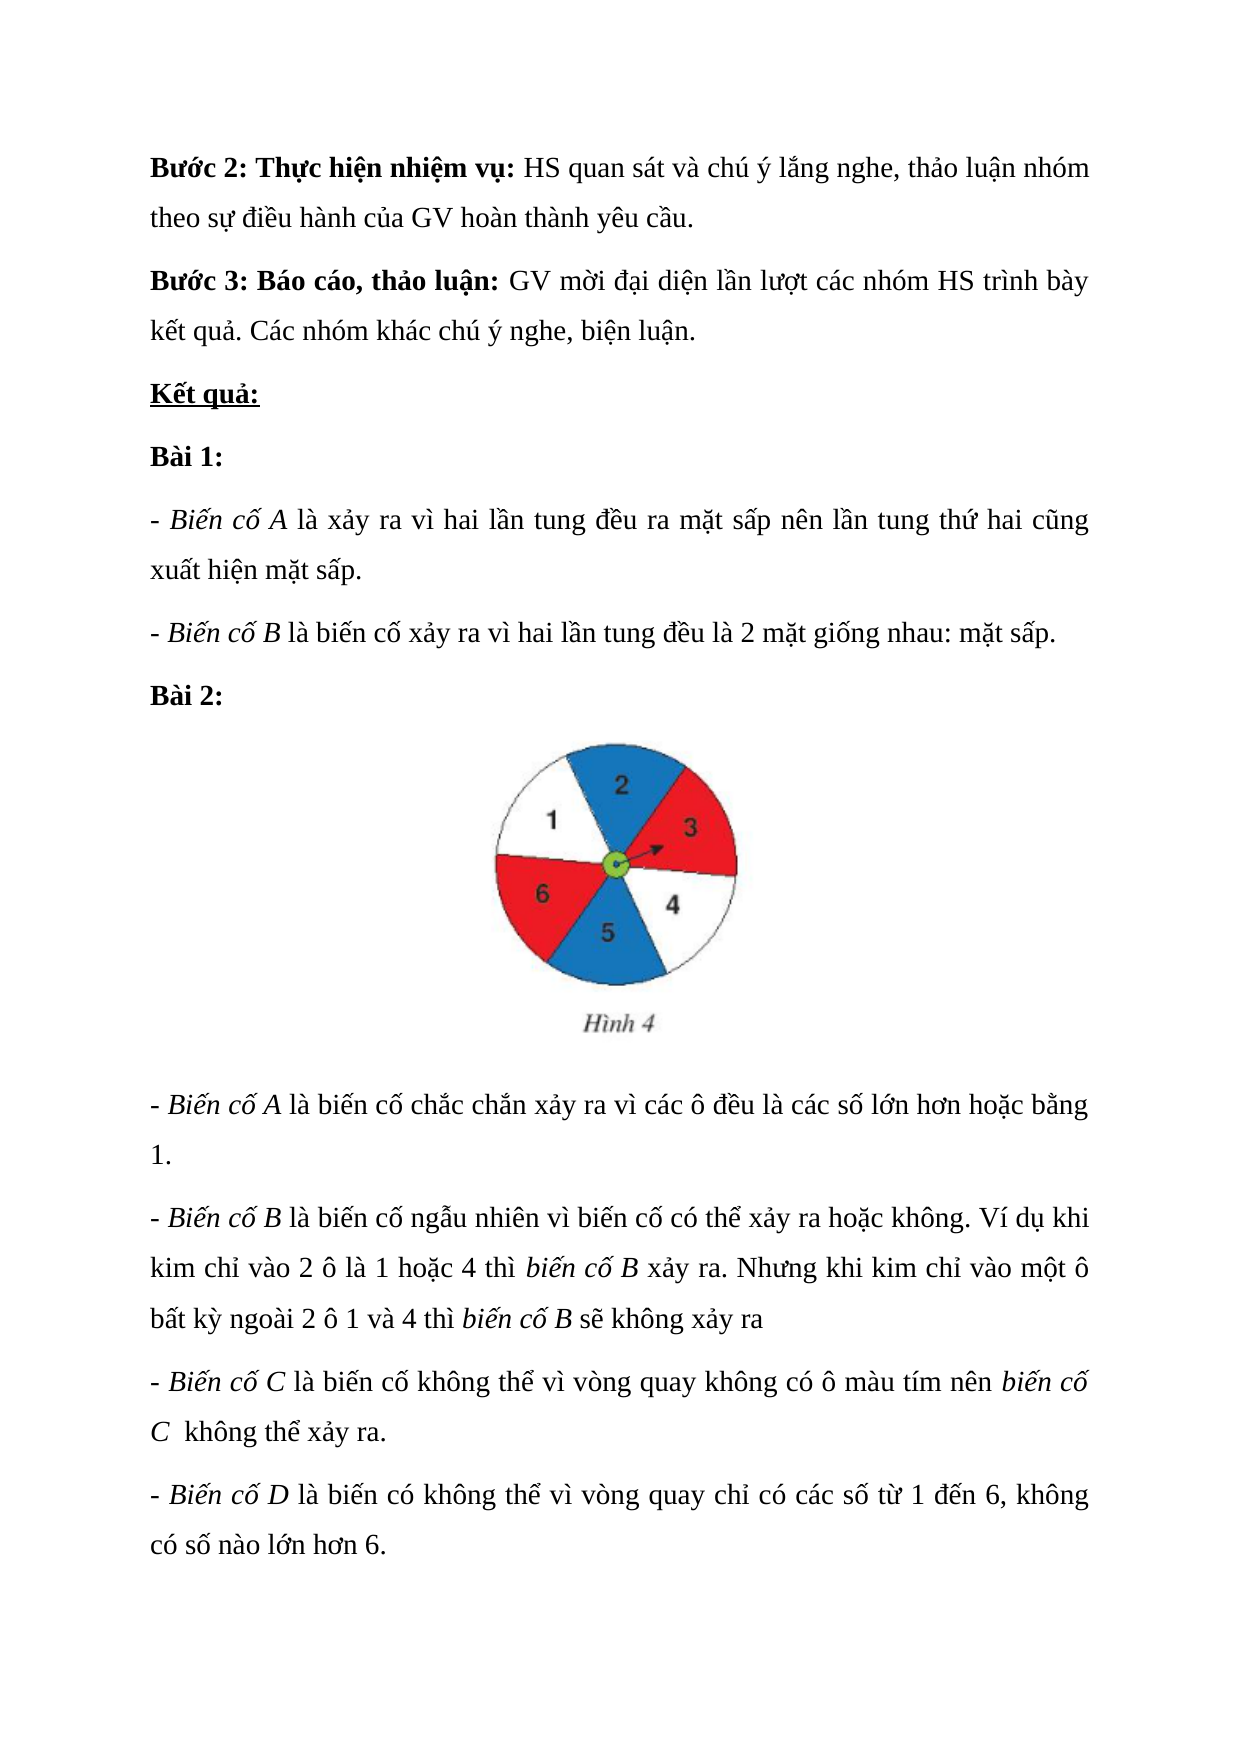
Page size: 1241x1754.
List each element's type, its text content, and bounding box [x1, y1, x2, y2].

text - Biến cố A là biến cố chắc chắn xảy ra vì các ô đều là các số lớn hơn hoặc bằng 1. [150, 1087, 1090, 1171]
text Bài 1: [150, 439, 1090, 473]
text Bước 2: Thực hiện nhiệm vụ: HS quan sát và chú ý lắng nghe, thảo luận nhóm theo sự điều hành của GV hoàn thành yêu cầu. [150, 150, 1090, 234]
picture [485, 740, 755, 1058]
text - Biến cố D là biến có không thể vì vòng quay chỉ có các số từ 1 đến 6, không có số nào lớn hơn 6. [150, 1477, 1090, 1561]
text Kết quả: [150, 376, 1090, 410]
text - Biến cố C là biến cố không thể vì vòng quay không có ô màu tím nên biến cố C không thể xảy ra. [150, 1364, 1090, 1447]
text Bài 2: [150, 678, 1090, 711]
text Bước 3: Báo cáo, thảo luận: GV mời đại diện lần lượt các nhóm HS trình bày kết quả. Các nhóm khác chú ý nghe, biện luận. [150, 263, 1090, 347]
text - Biến cố B là biến cố ngẫu nhiên vì biến cố có thể xảy ra hoặc không. Ví dụ khi kim chỉ vào 2 ô là 1 hoặc 4 thì biến cố B xảy ra. Nhưng khi kim chỉ vào một ô bất kỳ ngoài 2 ô 1 và 4 thì biến cố B sẽ không xảy ra [150, 1200, 1090, 1334]
text - Biến cố A là xảy ra vì hai lần tung đều ra mặt sấp nên lần tung thứ hai cũng xuất hiện mặt sấp. [150, 502, 1090, 586]
text - Biến cố B là biến cố xảy ra vì hai lần tung đều là 2 mặt giống nhau: mặt sấp. [150, 615, 1090, 648]
